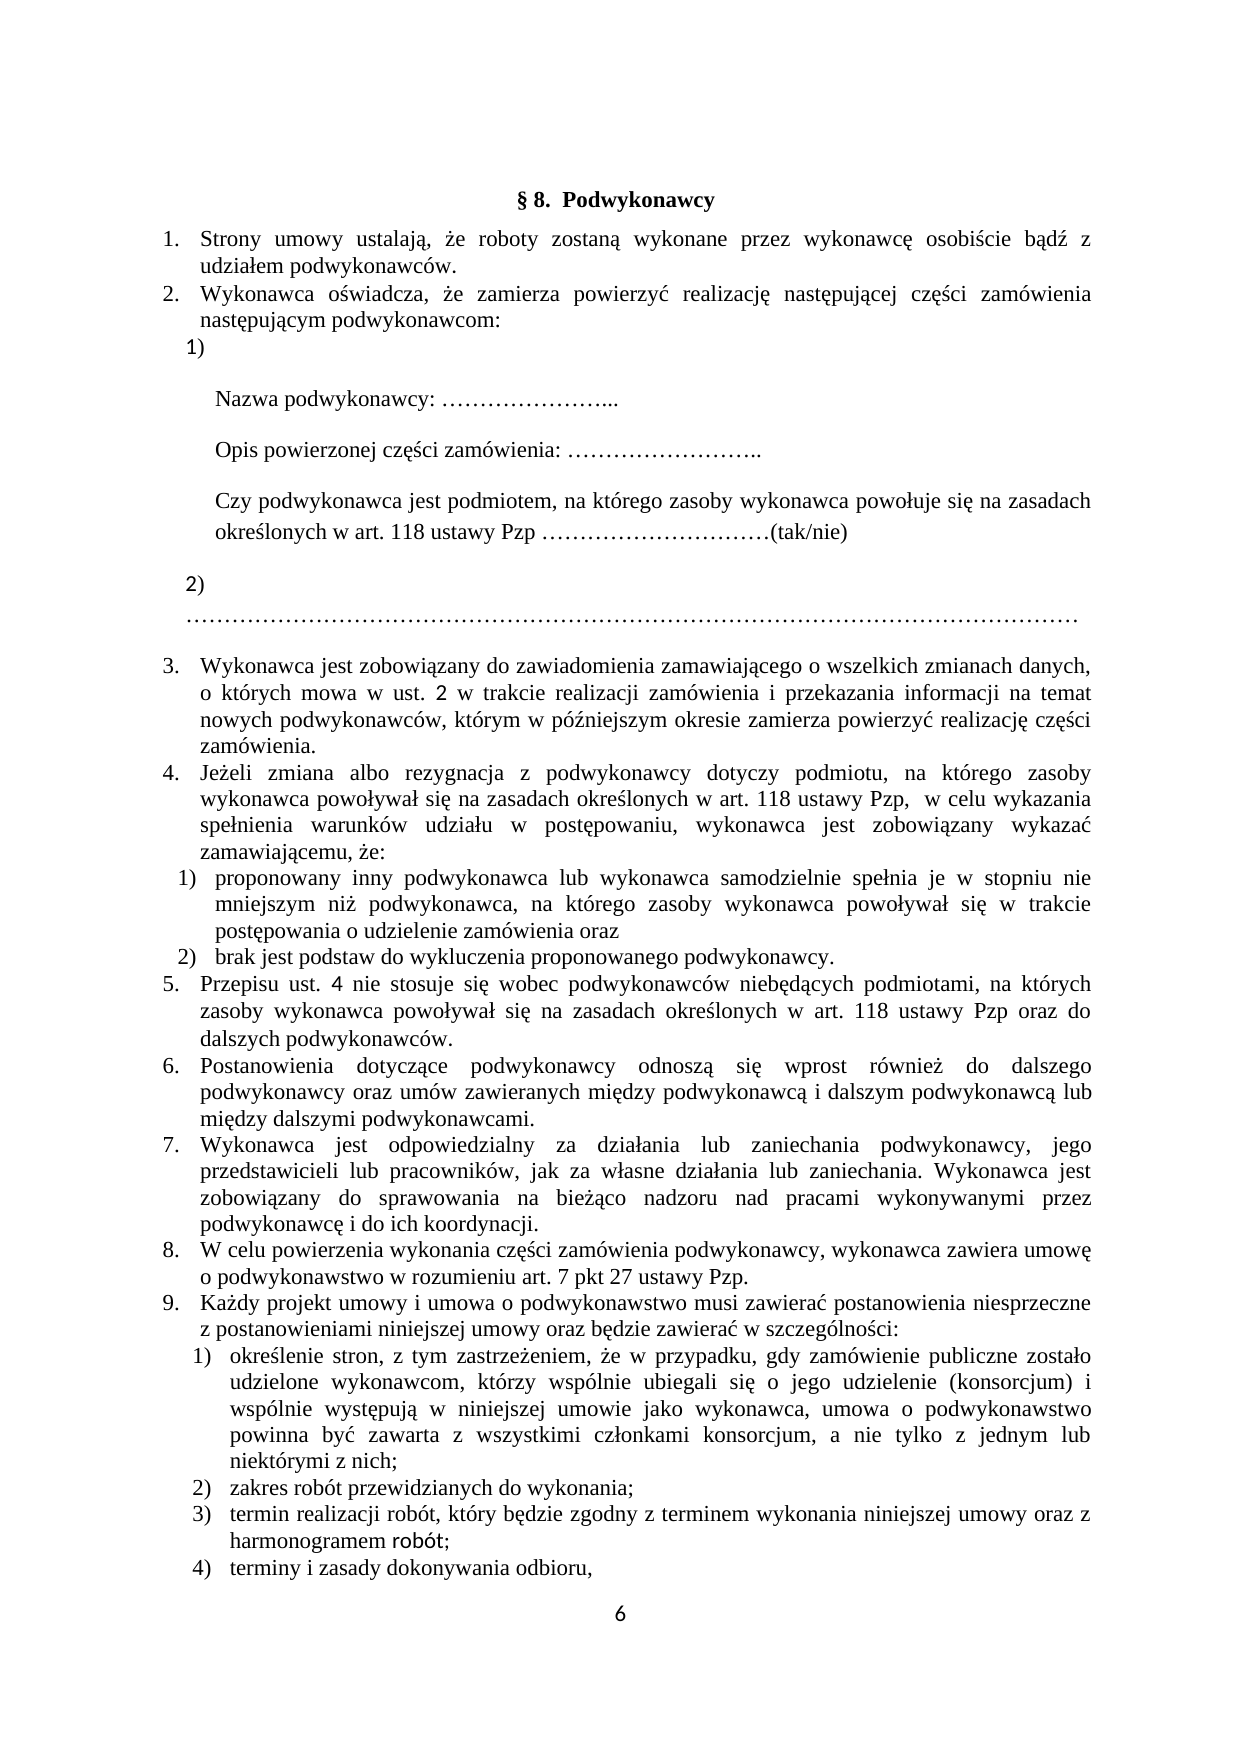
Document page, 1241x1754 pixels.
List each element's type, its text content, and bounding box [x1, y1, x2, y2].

text 2) ……………………………………………………………………………………………………… [185, 569, 1093, 627]
list brak jest podstaw do wykluczenia proponowanego podwykonawcy. [177, 943, 1093, 969]
text § 8. Podwykonawcy [443, 186, 1093, 213]
list W celu powierzenia wykonania części zamówienia podwykonawcy, wykonawca zawiera umowę o podwykonawstwo w rozumieniu art. 7 pkt 27 ustawy Pzp. [162, 1236, 1093, 1289]
text Nazwa podwykonawcy: …………………... [148, 385, 1093, 412]
list Przepisu ust. 4 nie stosuje się wobec podwykonawców niebędących podmiotami, na których zasoby wykonawca powoływał się na zasadach określonych w art. 118 ustawy Pzp oraz do dalszych podwykonawców. [162, 969, 1093, 1052]
text Czy podwykonawca jest podmiotem, na którego zasoby wykonawca powołuje się na zasadach określonych w art. 118 ustawy Pzp …………………………(tak/nie) [215, 487, 1093, 544]
list Wykonawca jest odpowiedzialny za działania lub zaniechania podwykonawcy, jego przedstawicieli lub pracowników, jak za własne działania lub zaniechania. Wykonawca jest zobowiązany do sprawowania na bieżąco nadzoru nad pracami wykonywanymi przez podwykonawcę i do ich koordynacji. [162, 1131, 1093, 1236]
list Każdy projekt umowy i umowa o podwykonawstwo musi zawierać postanowienia niesprzeczne z postanowieniami niniejszej umowy oraz będzie zawierać w szczególności: [162, 1289, 1093, 1342]
list określenie stron, z tym zastrzeżeniem, że w przypadku, gdy zamówienie publiczne zostało udzielone wykonawcom, którzy wspólnie ubiegali się o jego udzielenie (konsorcjum) i wspólnie występują w niniejszej umowie jako wykonawca, umowa o podwykonawstwo powinna być zawarta z wszystkimi członkami konsorcjum, a nie tylko z jednym lub niektórymi z nich; [192, 1342, 1093, 1474]
list termin realizacji robót, który będzie zgodny z terminem wykonania niniejszej umowy oraz z harmonogramem robót; [192, 1500, 1093, 1554]
list Wykonawca oświadcza, że zamierza powierzyć realizację następującej części zamówienia następującym podwykonawcom: [162, 280, 1093, 332]
text 1) [185, 332, 1093, 360]
list Strony umowy ustalają, że roboty zostaną wykonane przez wykonawcę osobiście bądź z udziałem podwykonawców. [162, 225, 1093, 280]
text Opis powierzonej części zamówienia: …………………….. [215, 436, 1093, 463]
list terminy i zasady dokonywania odbioru, [192, 1554, 1093, 1581]
list Jeżeli zmiana albo rezygnacja z podwykonawcy dotyczy podmiotu, na którego zasoby wykonawca powoływał się na zasadach określonych w art. 118 ustawy Pzp, w celu wykazania spełnienia warunków udziału w postępowaniu, wykonawca jest zobowiązany wykazać zamawiającemu, że: [162, 759, 1093, 864]
list proponowany inny podwykonawca lub wykonawca samodzielnie spełnia je w stopniu nie mniejszym niż podwykonawca, na którego zasoby wykonawca powoływał się w trakcie postępowania o udzielenie zamówienia oraz [177, 864, 1093, 943]
list Wykonawca jest zobowiązany do zawiadomienia zamawiającego o wszelkich zmianach danych, o których mowa w ust. 2 w trakcie realizacji zamówienia i przekazania informacji na temat nowych podwykonawców, którym w późniejszym okresie zamierza powierzyć realizację części zamówienia. [162, 652, 1093, 759]
list zakres robót przewidzianych do wykonania; [192, 1474, 1093, 1500]
list Postanowienia dotyczące podwykonawcy odnoszą się wprost również do dalszego podwykonawcy oraz umów zawieranych między podwykonawcą i dalszym podwykonawcą lub między dalszymi podwykonawcami. [162, 1052, 1093, 1131]
